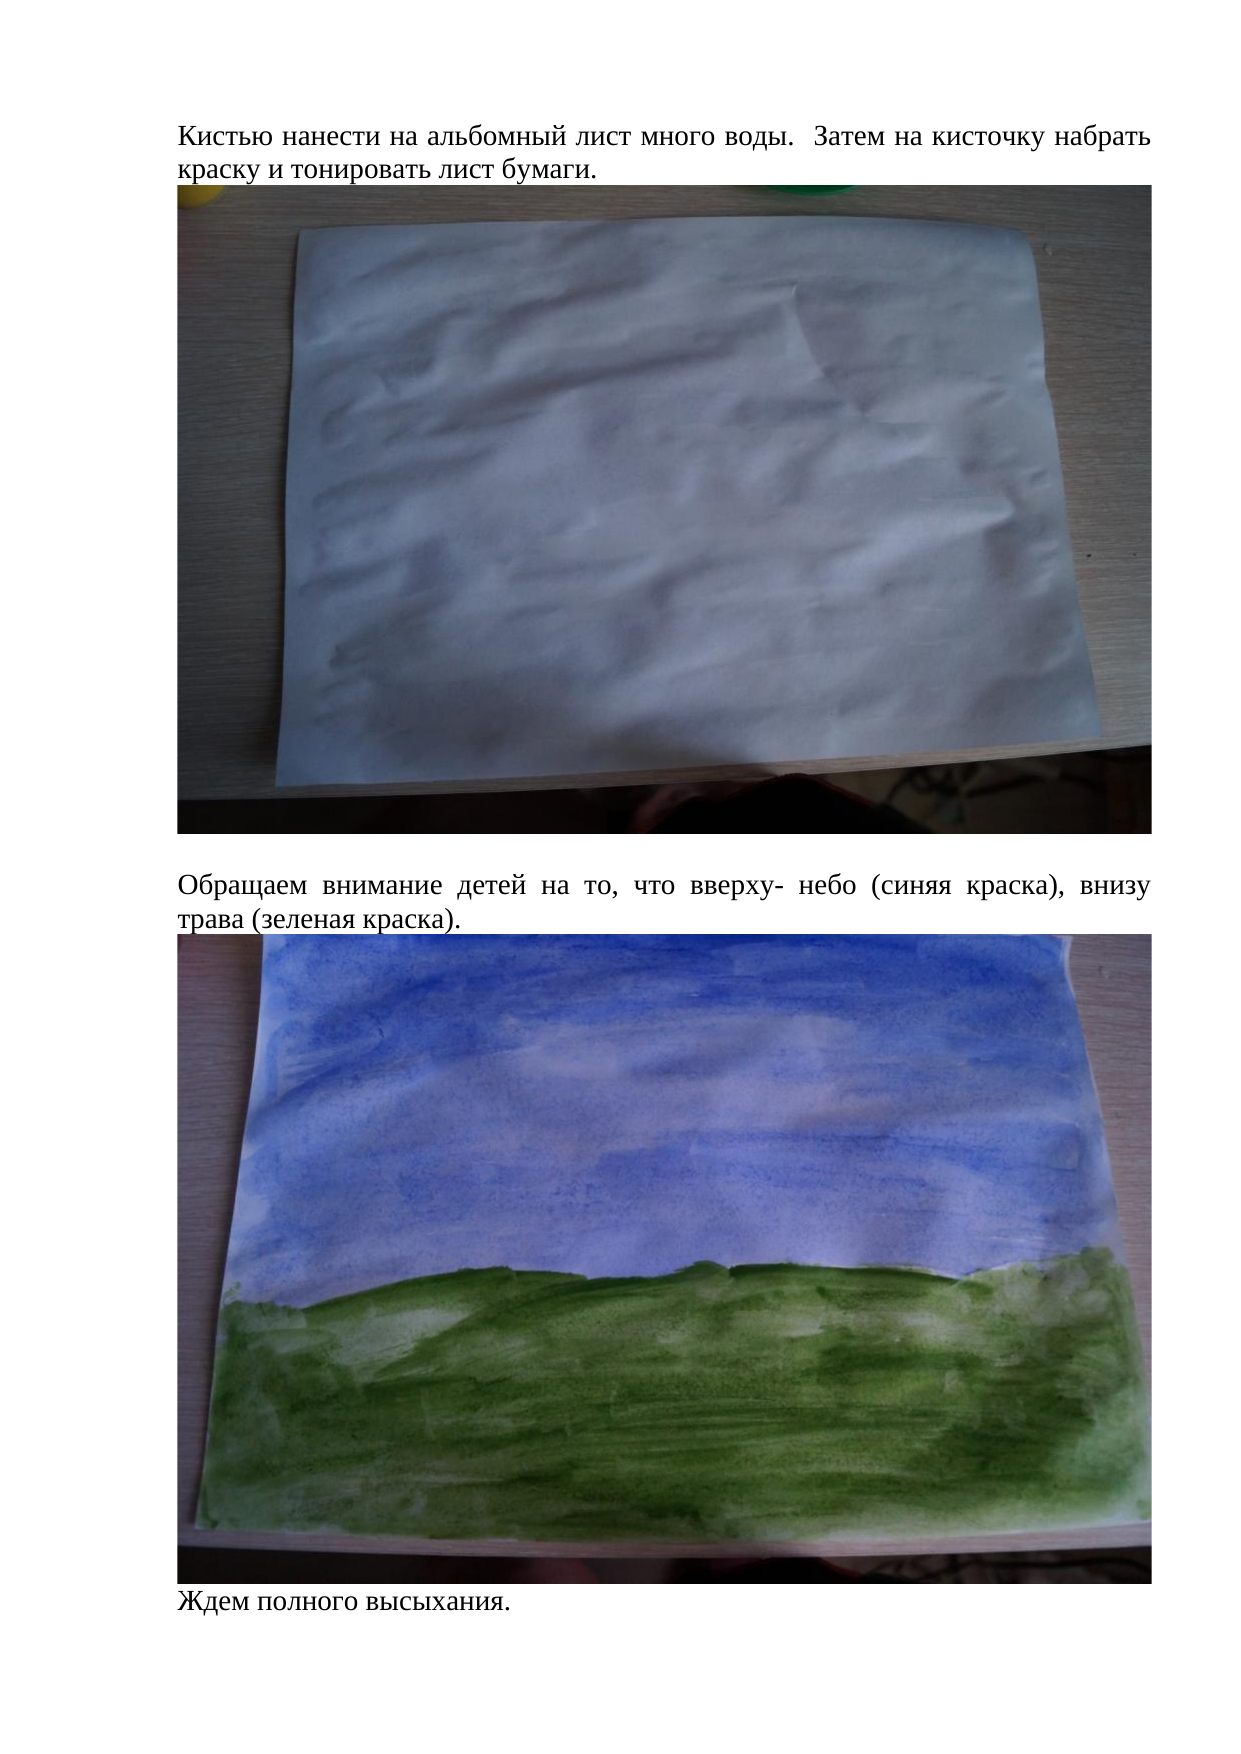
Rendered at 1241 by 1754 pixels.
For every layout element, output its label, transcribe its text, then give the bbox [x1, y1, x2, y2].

picture [177, 934, 1152, 1584]
text Ждем полного высыхания. [177, 1584, 1152, 1617]
text Обращаем внимание детей на то, что вверху- небо (синяя краска), внизу трава (зеленая краска). [177, 867, 1152, 934]
picture [177, 185, 1152, 834]
text Кистью нанести на альбомный лист много воды. Затем на кисточку набрать краску и тонировать лист бумаги. [177, 118, 1152, 185]
